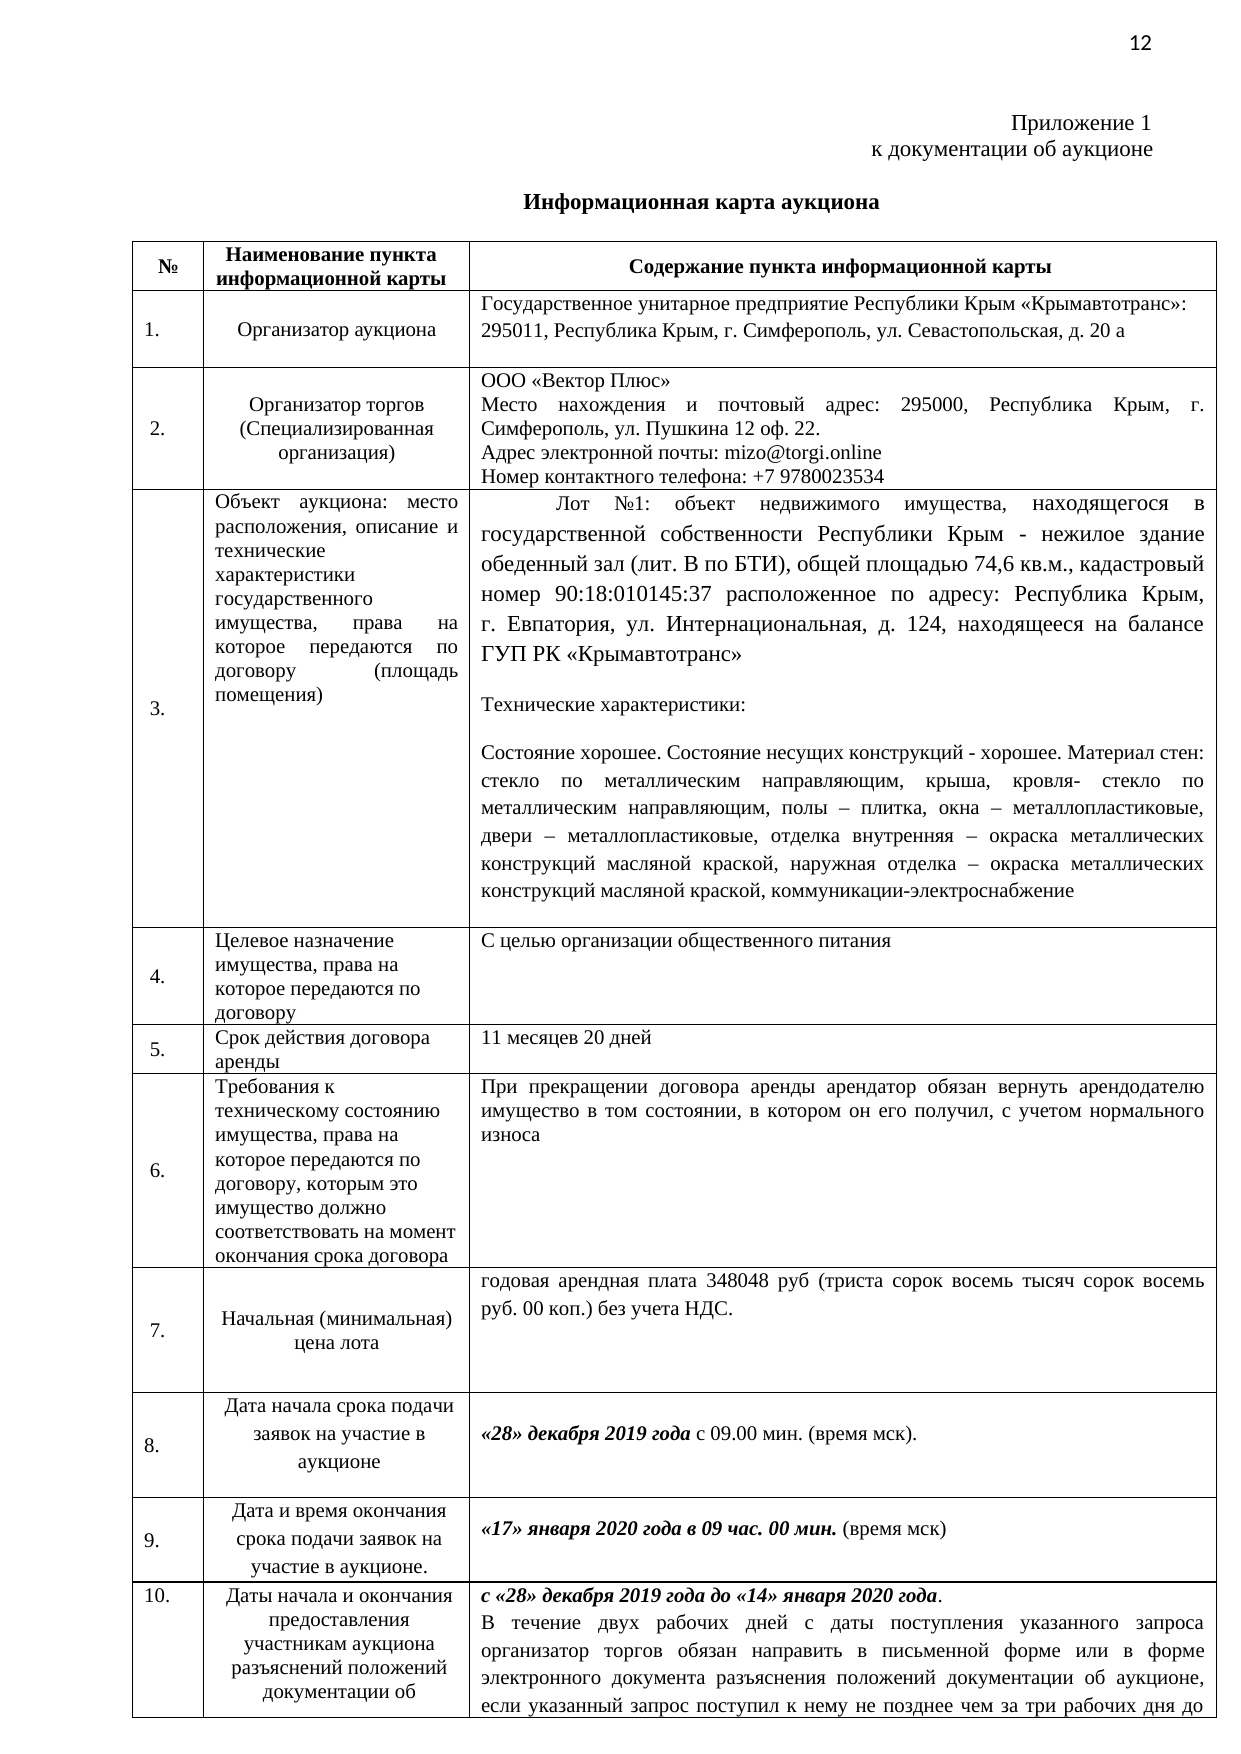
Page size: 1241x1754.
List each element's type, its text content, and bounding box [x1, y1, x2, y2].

table_header Содержание пункта информационной карты [470, 242, 1216, 290]
table_cell [133, 1074, 203, 1267]
table_cell ООО «Вектор Плюс» Место нахождения и почтовый адрес: 295000, Республика Крым, г. Симферополь, ул. Пушкина 12 оф. 22. Адрес электронной почты: mizo@torgi.online Номер контактного телефона: +7 9780023534 [470, 368, 1216, 488]
table_cell Дата и время окончания срока подачи заявок на участие в аукционе. [204, 1498, 469, 1581]
table_header Наименование пункта информационной карты [204, 242, 469, 290]
table_cell годовая арендная плата 348048 руб (триста сорок восемь тысяч сорок восемь руб. 00 коп.) без учета НДС. [470, 1268, 1216, 1392]
table_cell Дата начала срока подачи заявок на участие в аукционе [204, 1393, 469, 1497]
table_cell Срок действия договора аренды [204, 1025, 469, 1073]
table_cell Организатор торгов (Специализированная организация) [204, 368, 469, 488]
table_cell [133, 490, 203, 927]
table_cell Государственное унитарное предприятие Республики Крым «Крымавтотранс»: 295011, Республика Крым, г. Симферополь, ул. Севастопольская, д. 20 а [470, 291, 1216, 367]
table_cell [204, 1583, 469, 1717]
table_cell [133, 1498, 203, 1581]
table_cell «28» декабря 2019 года с 09.00 мин. (время мск). [470, 1393, 1216, 1497]
text Приложение 1 [177, 109, 1152, 135]
table_cell [133, 1583, 203, 1717]
table_cell [133, 1268, 203, 1392]
table_cell [133, 291, 203, 367]
table_cell Объект аукциона: место расположения, описание и технические характеристики государственного имущества, права на которое передаются по договору (площадь помещения) [204, 490, 469, 927]
table_cell [133, 368, 203, 488]
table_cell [470, 1583, 1216, 1717]
table_header № [133, 242, 203, 290]
table_cell С целью организации общественного питания [470, 928, 1216, 1024]
table_cell Целевое назначение имущества, права на которое передаются по договору [204, 928, 469, 1024]
table_cell Требования к техническому состоянию имущества, права на которое передаются по договору, которым это имущество должно соответствовать на момент окончания срока договора [204, 1074, 469, 1267]
table_cell [133, 928, 203, 1024]
table_cell При прекращении договора аренды арендатор обязан вернуть арендодателю имущество в том состоянии, в котором он его получил, с учетом нормального износа [470, 1074, 1216, 1267]
table_cell 11 месяцев 20 дней [470, 1025, 1216, 1073]
table_cell [133, 1393, 203, 1497]
table_cell [133, 1025, 203, 1073]
table_cell Лот №1: объект недвижимого имущества, находящегося в государственной собственности Республики Крым - нежилое здание обеденный зал (лит. В по БТИ), общей площадью 74,6 кв.м., кадастровый номер 90:18:010145:37 расположенное по адресу: Республика Крым, г. Евпатория, ул. Интернациональная, д. 124, находящееся на балансе ГУП РК «Крымавтотранс» Технические характеристики: Состояние хорошее. Состояние несущих конструкций - хорошее. Материал стен: стекло по металлическим направляющим, крыша, кровля- стекло по металлическим направляющим, полы – плитка, окна – металлопластиковые, двери – металлопластиковые, отделка внутренняя – окраска металлических конструкций масляной краской, наружная отделка – окраска металлических конструкций масляной краской, коммуникации-электроснабжение [470, 490, 1216, 927]
table_cell Организатор аукциона [204, 291, 469, 367]
text Информационная карта аукциона [177, 188, 1152, 214]
table_cell Начальная (минимальная) цена лота [204, 1268, 469, 1392]
table_cell «17» января 2020 года в 09 час. 00 мин. (время мск) [470, 1498, 1216, 1581]
text к документации об аукционе [871, 135, 1187, 161]
